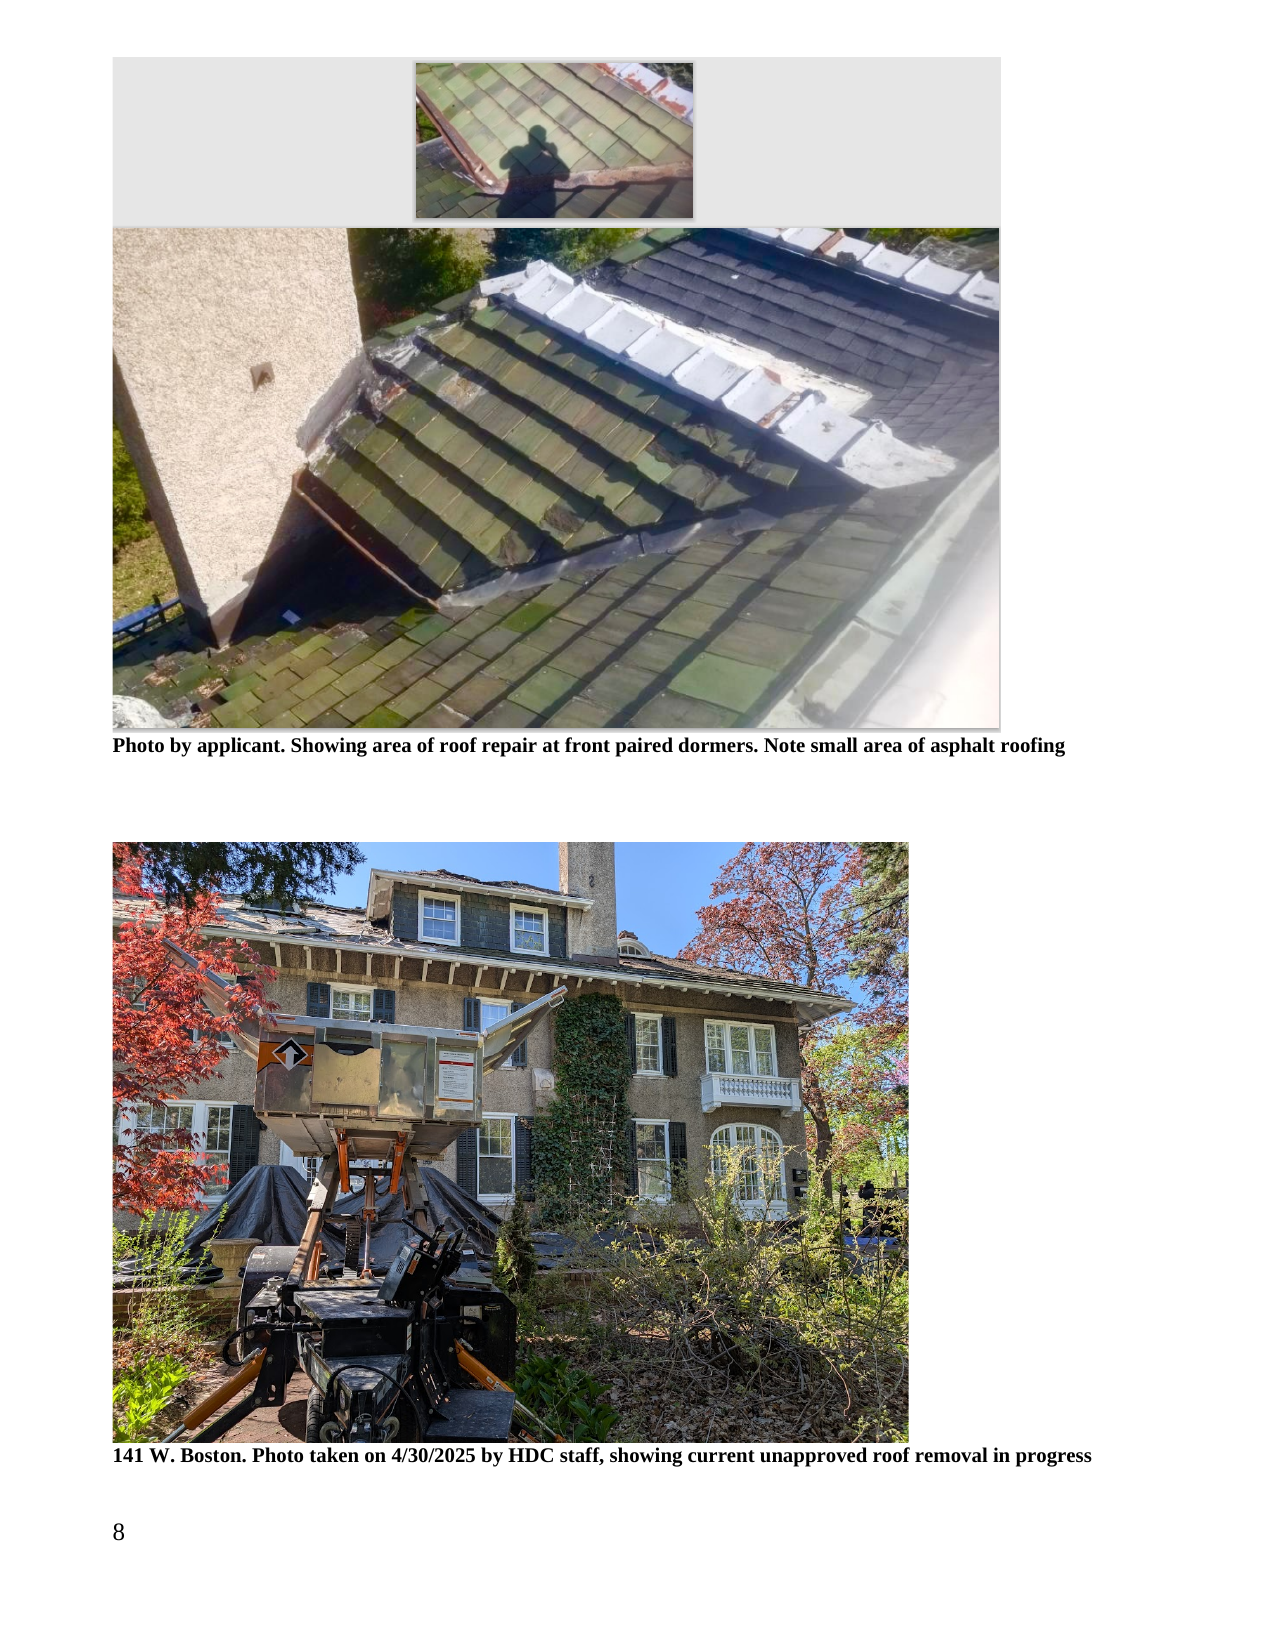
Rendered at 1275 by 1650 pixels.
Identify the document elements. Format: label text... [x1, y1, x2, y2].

text Photo by applicant. Showing area of roof repair at front paired dormers. Note small area of asphalt roofing [112, 732, 1125, 757]
list 141 W. Boston. Photo taken on 4/30/2025 by HDC staff, showing current unapproved roof removal in progress [112, 1443, 1125, 1467]
picture [112, 842, 909, 1443]
picture [112, 57, 1001, 733]
